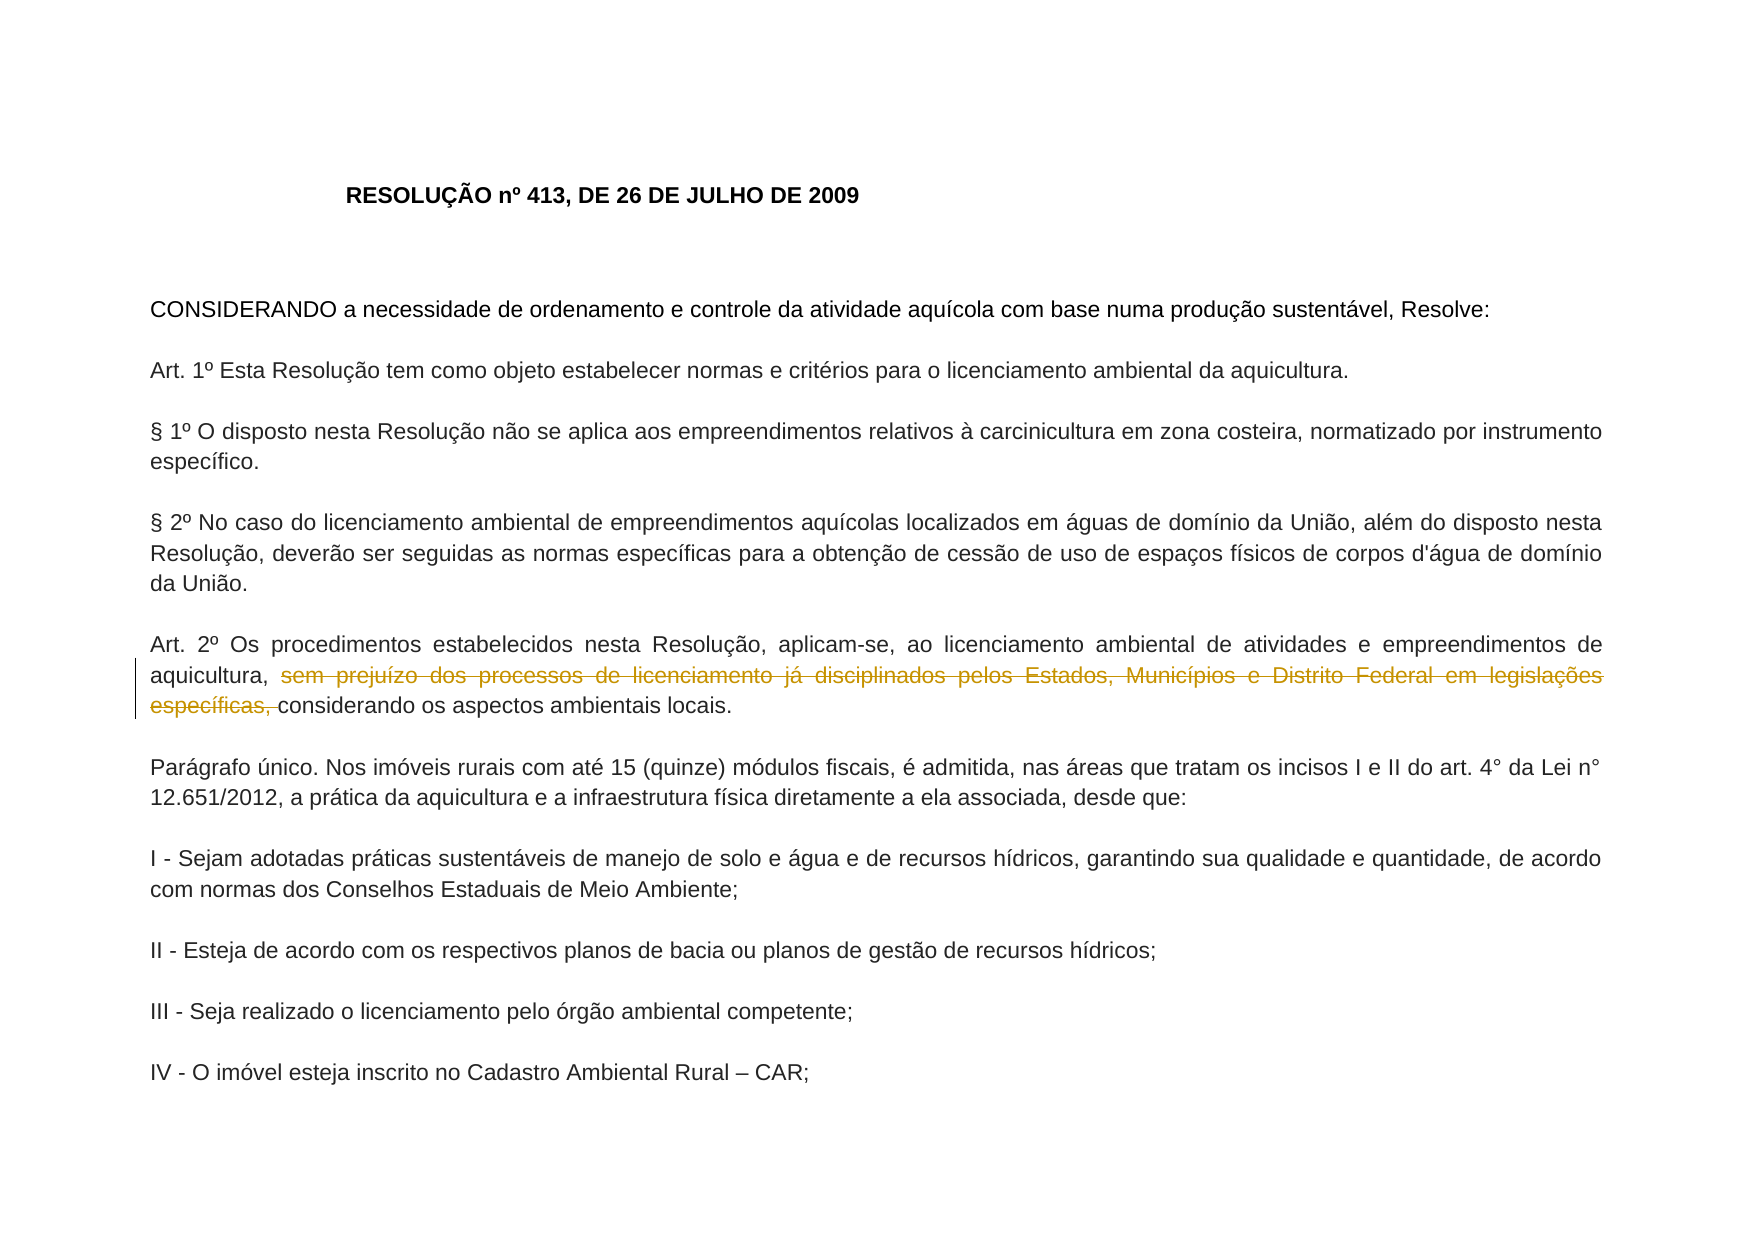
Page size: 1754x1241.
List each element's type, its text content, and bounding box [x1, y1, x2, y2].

text I - Sejam adotadas práticas sustentáveis de manejo de solo e água e de recursos hídricos, garantindo sua qualidade e quantidade, de acordo com normas dos Conselhos Estaduais de Meio Ambiente; [150, 845, 1604, 902]
text § 1º O disposto nesta Resolução não se aplica aos empreendimentos relativos à carcinicultura em zona costeira, normatizado por instrumento específico. [150, 418, 1604, 474]
text § 2º No caso do licenciamento ambiental de empreendimentos aquícolas localizados em águas de domínio da União, além do disposto nesta Resolução, deverão ser seguidas as normas específicas para a obtenção de cessão de uso de espaços físicos de corpos d'água de domínio da União. [150, 509, 1604, 597]
text III - Seja realizado o licenciamento pelo órgão ambiental competente; [150, 998, 1604, 1024]
text Parágrafo único. Nos imóveis rurais com até 15 (quinze) módulos fiscais, é admitida, nas áreas que tratam os incisos I e II do art. 4° da Lei n° 12.651/2012, a prática da aquicultura e a infraestrutura física diretamente a ela associada, desde que: [150, 753, 1604, 810]
text II - Esteja de acordo com os respectivos planos de bacia ou planos de gestão de recursos hídricos; [150, 937, 1604, 963]
text Art. 1º Esta Resolução tem como objeto estabelecer normas e critérios para o licenciamento ambiental da aquicultura. [150, 357, 1604, 383]
text CONSIDERANDO a necessidade de ordenamento e controle da atividade aquícola com base numa produção sustentável, Resolve: [150, 296, 1604, 322]
text Art. 2º Os procedimentos estabelecidos nesta Resolução, aplicam-se, ao licenciamento ambiental de atividades e empreendimentos de aquicultura, considerando os aspectos ambientais locais. [150, 631, 1604, 719]
table_header RESOLUÇÃO nº 413, DE 26 DE JULHO DE 2009 [150, 180, 1055, 246]
text IV - O imóvel esteja inscrito no Cadastro Ambiental Rural – CAR; [150, 1059, 1604, 1085]
